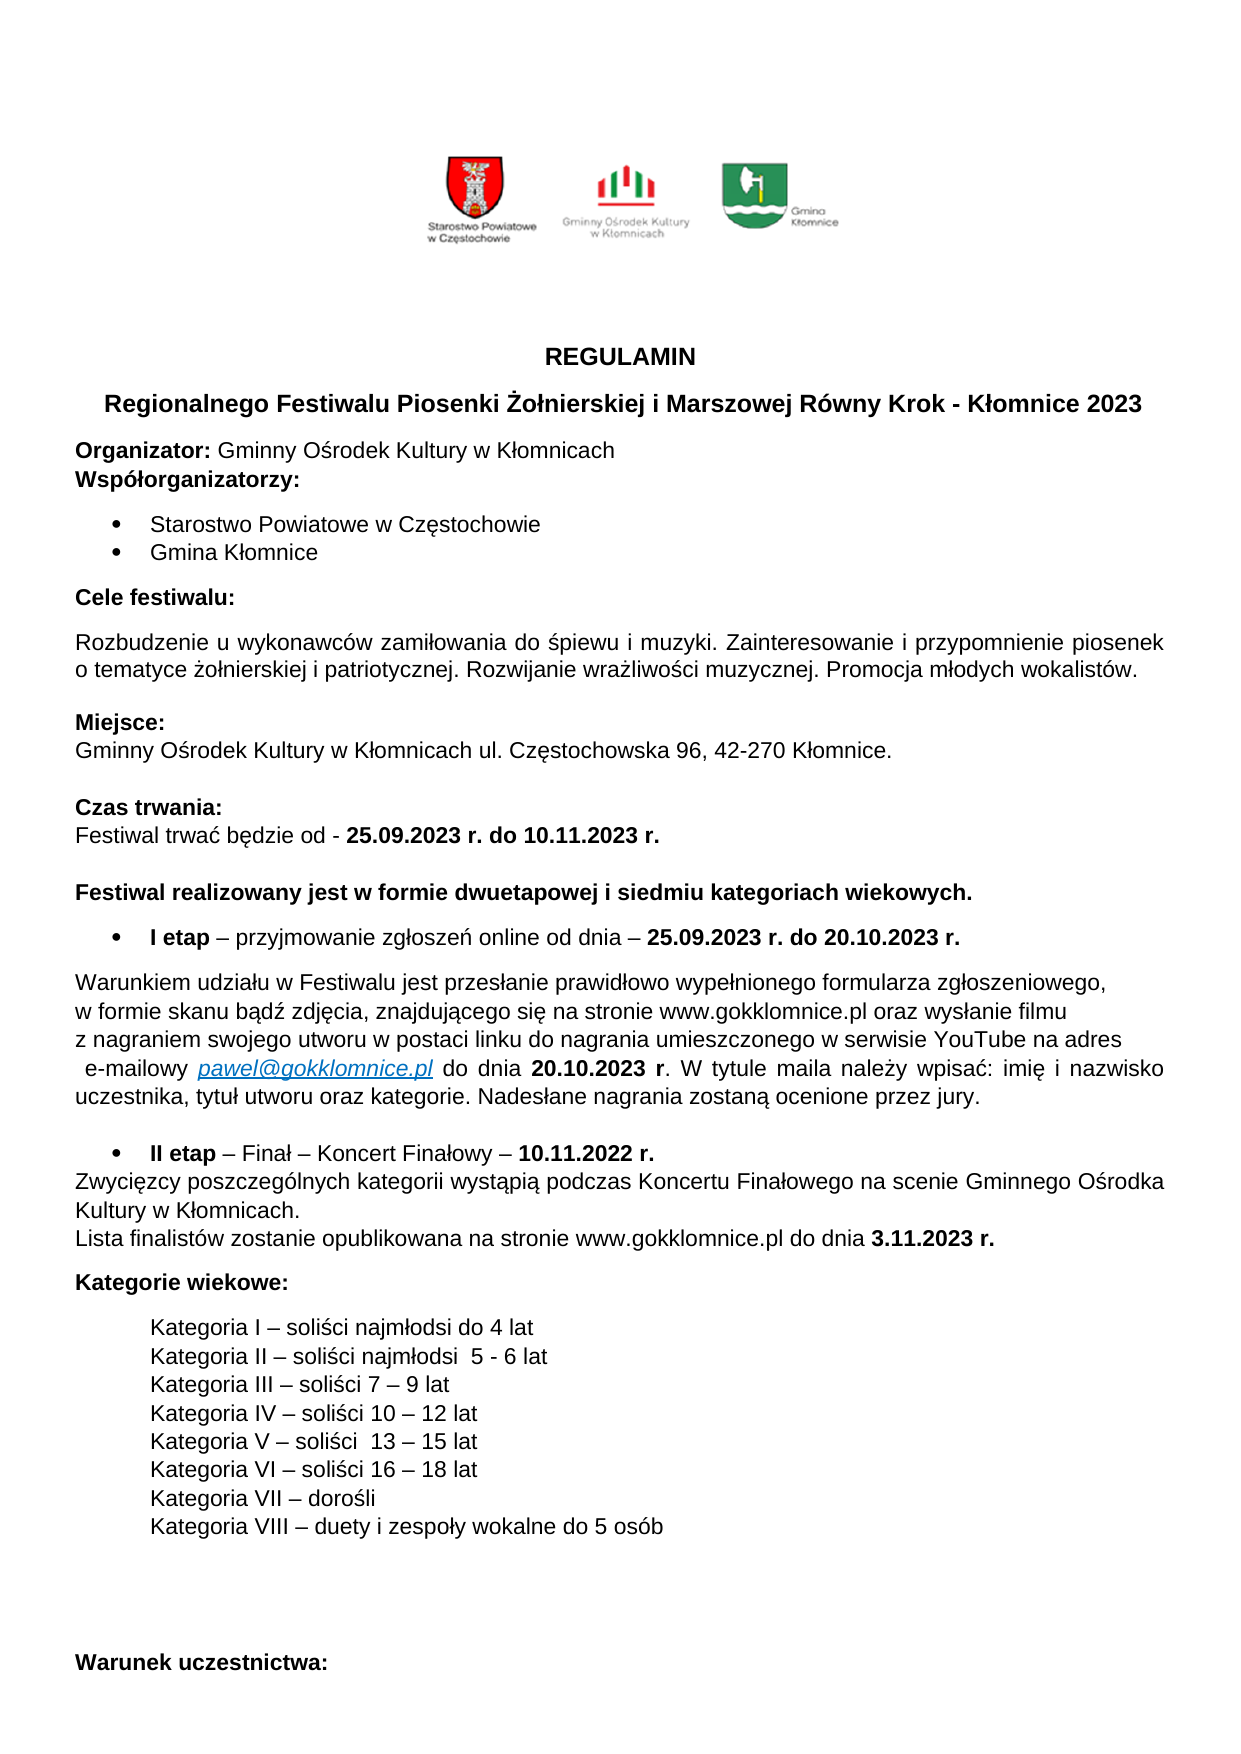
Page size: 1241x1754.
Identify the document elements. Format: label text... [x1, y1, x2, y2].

list I etap – przyjmowanie zgłoszeń online od dnia – 25.09.2023 r. do 20.10.2023 r. [112, 924, 1165, 951]
list Kategoria IV – soliści 10 – 12 lat [150, 1399, 1165, 1426]
text Regionalnego Festiwalu Piosenki Żołnierskiej i Marszowej Równy Krok - Kłomnice 2023 [75, 389, 1165, 418]
text Kategorie wiekowe: [75, 1269, 1165, 1296]
text Festiwal realizowany jest w formie dwuetapowej i siedmiu kategoriach wiekowych. [75, 879, 1165, 905]
list Kategoria VIII – duety i zespoły wokalne do 5 osób [150, 1513, 1165, 1540]
list Kategoria II – soliści najmłodsi 5 - 6 lat [150, 1343, 1165, 1369]
text e-mailowy pawel@gokklomnice.pl do dnia 20.10.2023 r. W tytule maila należy wpisać: imię i nazwisko uczestnika, tytuł utworu oraz kategorie. Nadesłane nagrania zostaną ocenione przez jury. [75, 1054, 1165, 1109]
text Festiwal trwać będzie od - 25.09.2023 r. do 10.11.2023 r. [75, 822, 1165, 848]
text Gminny Ośrodek Kultury w Kłomnicach ul. Częstochowska 96, 42-270 Kłomnice. [75, 737, 1165, 763]
list Kategoria V – soliści 13 – 15 lat [150, 1428, 1165, 1454]
text Czas trwania: [75, 794, 1165, 820]
list II etap – Finał – Koncert Finałowy – 10.11.2022 r. [112, 1140, 1165, 1166]
picture [390, 120, 851, 276]
text REGULAMIN [75, 342, 1165, 371]
text Lista finalistów zostanie opublikowana na stronie www.gokklomnice.pl do dnia 3.11.2023 r. [75, 1225, 1165, 1252]
text Zwycięzcy poszczególnych kategorii wystąpią podczas Koncertu Finałowego na scenie Gminnego Ośrodka Kultury w Kłomnicach. [75, 1168, 1165, 1223]
text Rozbudzenie u wykonawców zamiłowania do śpiewu i muzyki. Zainteresowanie i przypomnienie piosenek o tematyce żołnierskiej i patriotycznej. Rozwijanie wrażliwości muzycznej. Promocja młodych wokalistów. [75, 629, 1165, 682]
text Warunek uczestnictwa: [75, 1649, 1165, 1675]
list Kategoria III – soliści 7 – 9 lat [150, 1371, 1165, 1397]
list Gmina Kłomnice [112, 539, 1165, 566]
list Kategoria VII – dorośli [150, 1485, 1165, 1511]
text Miejsce: [75, 708, 1165, 735]
list Kategoria VI – soliści 16 – 18 lat [150, 1456, 1165, 1483]
text Warunkiem udziału w Festiwalu jest przesłanie prawidłowo wypełnionego formularza zgłoszeniowego, [75, 969, 1165, 996]
text w formie skanu bądź zdjęcia, znajdującego się na stronie www.gokklomnice.pl oraz wysłanie filmu [75, 998, 1165, 1024]
list Kategoria I – soliści najmłodsi do 4 lat [150, 1314, 1165, 1341]
list Starostwo Powiatowe w Częstochowie [112, 511, 1165, 537]
text Organizator: Gminny Ośrodek Kultury w Kłomnicach [75, 437, 1165, 463]
text Cele festiwalu: [75, 584, 1165, 611]
text Współorganizatorzy: [75, 466, 1165, 492]
text z nagraniem swojego utworu w postaci linku do nagrania umieszczonego w serwisie YouTube na adres [75, 1026, 1165, 1052]
